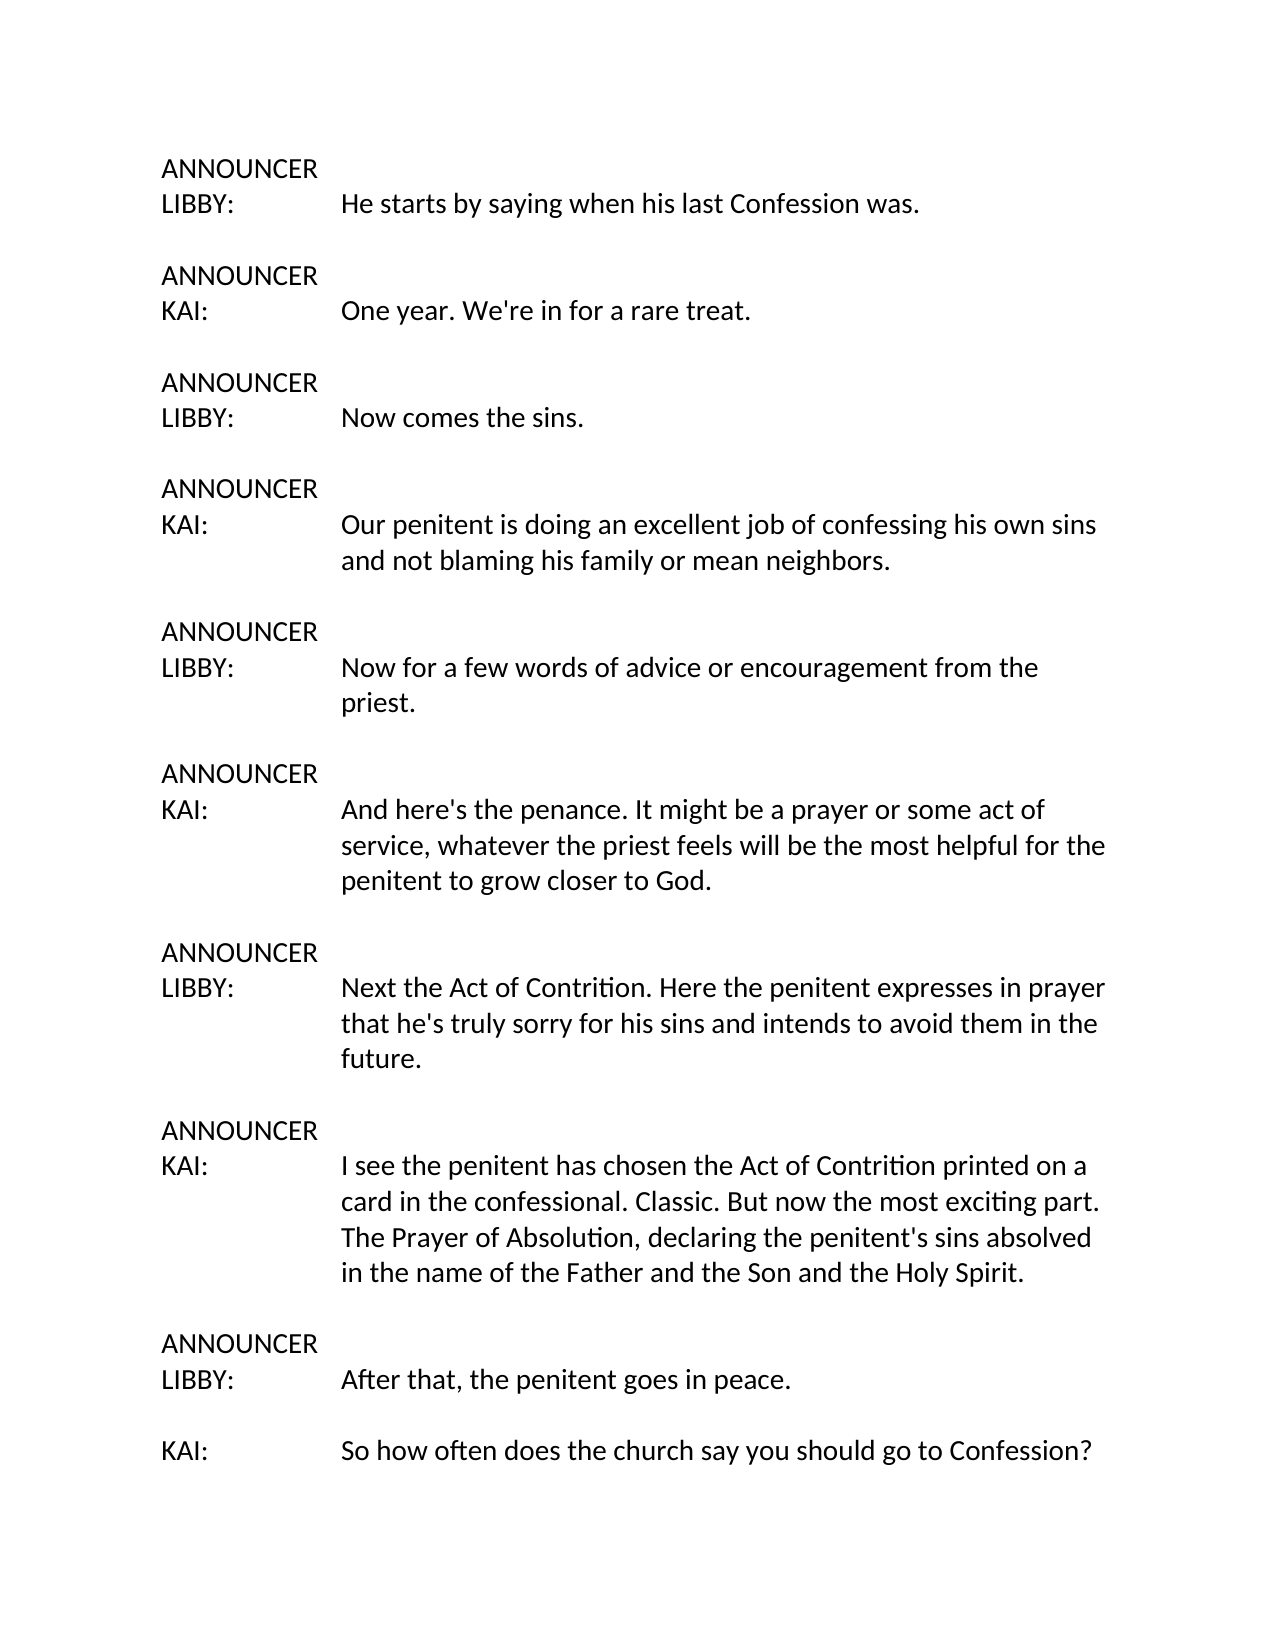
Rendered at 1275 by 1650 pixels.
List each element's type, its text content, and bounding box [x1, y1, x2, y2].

table_cell ANNOUNCER LIBBY: [150, 934, 329, 1112]
table_cell ANNOUNCER KAI: [150, 756, 329, 934]
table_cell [330, 1433, 1125, 1468]
table_cell ANNOUNCER LIBBY: [150, 364, 329, 471]
table_cell And here's the penance. It might be a prayer or some act of service, whatever the priest feels will be the most helpful for the penitent to grow closer to God. [330, 756, 1125, 934]
table_cell Now comes the sins. [330, 364, 1125, 471]
table_cell I see the penitent has chosen the Act of Contrition printed on a card in the confessional. Classic. But now the most exciting part. The Prayer of Absolution, declaring the penitent's sins absolved in the name of the Father and the Son and the Holy Spirit. [330, 1112, 1125, 1326]
table_cell After that, the penitent goes in peace. [330, 1326, 1125, 1432]
table_cell ANNOUNCER LIBBY: [150, 150, 329, 257]
table_cell ANNOUNCER KAI: [150, 1112, 329, 1326]
table_cell ANNOUNCER LIBBY: [150, 613, 329, 756]
table_cell One year. We're in for a rare treat. [330, 257, 1125, 364]
table_cell KAI: [150, 1433, 329, 1468]
table_cell ANNOUNCER KAI: [150, 471, 329, 613]
table_cell Our penitent is doing an excellent job of confessing his own sins and not blaming his family or mean neighbors. [330, 471, 1125, 613]
table_cell ANNOUNCER LIBBY: [150, 1326, 329, 1432]
table_cell Next the Act of Contrition. Here the penitent expresses in prayer that he's truly sorry for his sins and intends to avoid them in the future. [330, 934, 1125, 1112]
table_cell ANNOUNCER KAI: [150, 257, 329, 364]
table_cell He starts by saying when his last Confession was. [330, 150, 1125, 257]
table_cell Now for a few words of advice or encouragement from the priest. [330, 613, 1125, 756]
